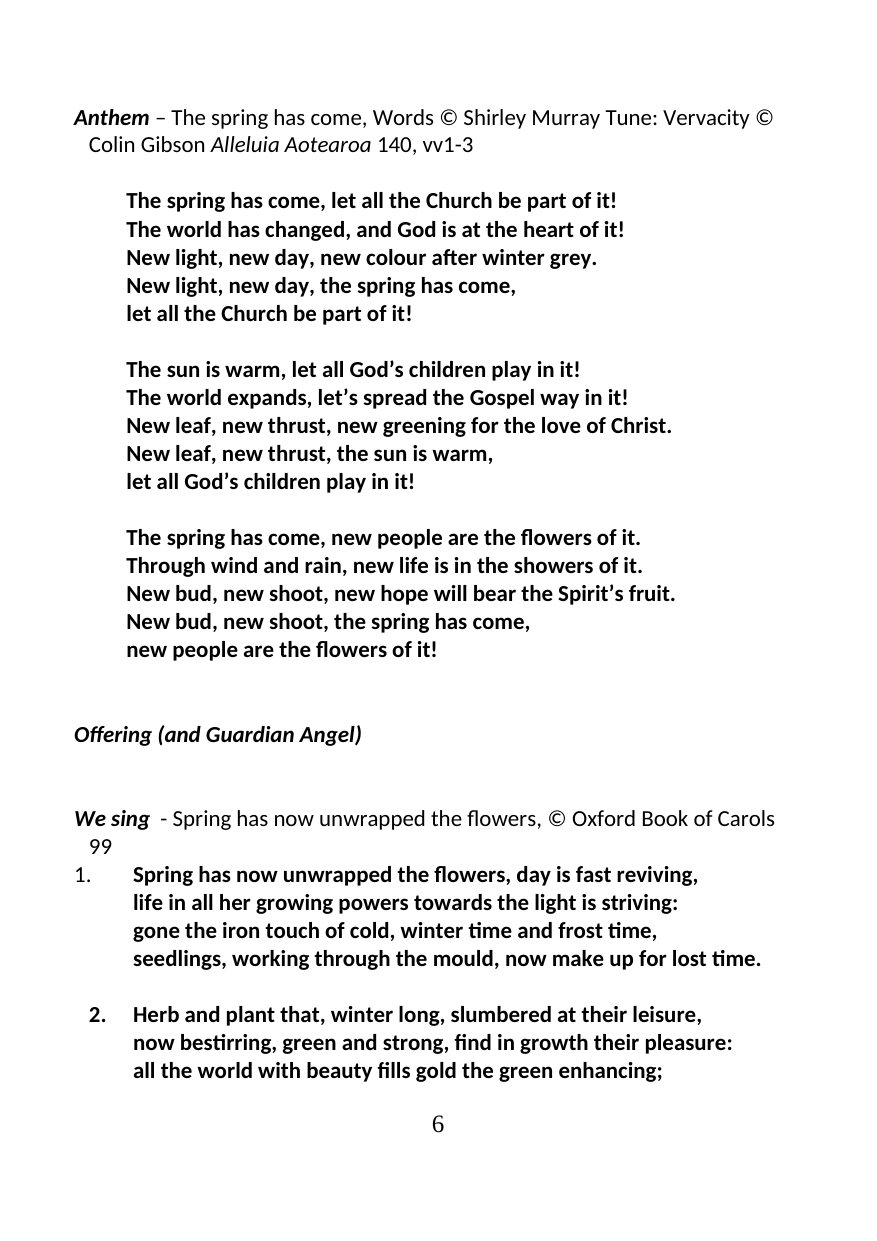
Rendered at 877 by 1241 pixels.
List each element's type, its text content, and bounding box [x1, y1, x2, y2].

text Anthem – The spring has come, Words © Shirley Murray Tune: Vervacity © Colin Gibson Alleluia Aotearoa 140, vv1-3 [74, 103, 802, 159]
text now bestirring, green and strong, find in growth their pleasure: [74, 1028, 802, 1056]
text The world expands, let’s spread the Gospel way in it! [89, 383, 802, 411]
text let all God’s children play in it! [89, 467, 802, 495]
text New leaf, new thrust, the sun is warm, [89, 439, 802, 467]
text New leaf, new thrust, new greening for the love of Christ. [89, 411, 802, 439]
text The sun is warm, let all God’s children play in it! [89, 355, 802, 383]
text Through wind and rain, new life is in the showers of it. [89, 551, 802, 579]
text let all the Church be part of it! [89, 299, 802, 327]
text Offering (and Guardian Angel) [74, 720, 802, 748]
text New bud, new shoot, the spring has come, [89, 607, 802, 635]
text We sing - Spring has now unwrapped the flowers, © Oxford Book of Carols 99 [74, 804, 802, 860]
text New bud, new shoot, new hope will bear the Spirit’s fruit. [89, 579, 802, 607]
text seedlings, working through the mould, now make up for lost time. [118, 944, 802, 972]
text New light, new day, the spring has come, [89, 271, 802, 299]
text gone the iron touch of cold, winter time and frost time, [74, 916, 802, 944]
text 2. Herb and plant that, winter long, slumbered at their leisure, [74, 1000, 802, 1028]
text life in all her growing powers towards the light is striving: [74, 888, 802, 916]
text The spring has come, new people are the flowers of it. [89, 523, 802, 551]
text The spring has come, let all the Church be part of it! [89, 187, 802, 215]
text 1. Spring has now unwrapped the flowers, day is fast reviving, [74, 860, 802, 888]
text New light, new day, new colour after winter grey. [89, 243, 802, 271]
text The world has changed, and God is at the heart of it! [89, 215, 802, 243]
text new people are the flowers of it! [89, 635, 802, 663]
text all the world with beauty fills gold the green enhancing; [74, 1056, 802, 1084]
